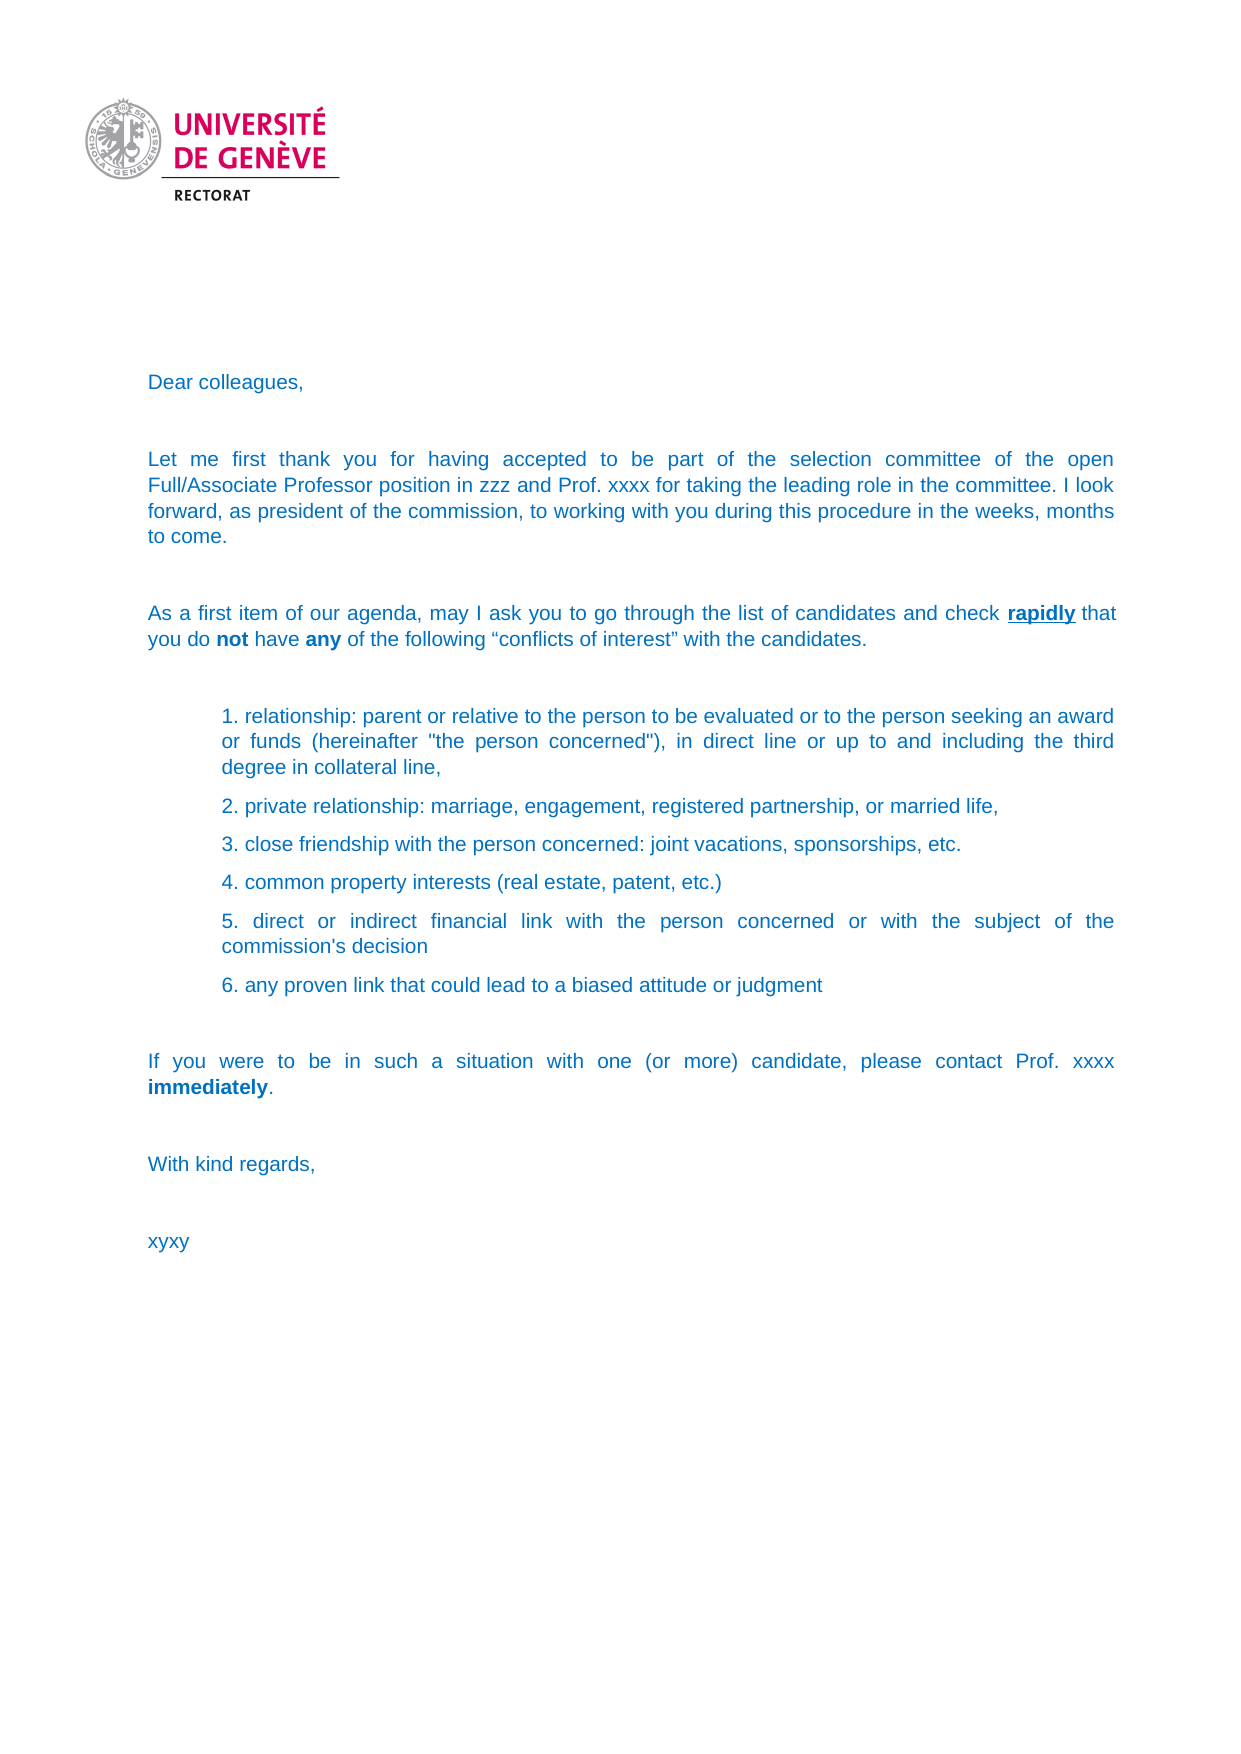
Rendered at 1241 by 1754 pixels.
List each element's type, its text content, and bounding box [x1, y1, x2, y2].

text 2. private relationship: marriage, engagement, registered partnership, or married life, [221, 793, 1116, 817]
text 5. direct or indirect financial link with the person concerned or with the subject of the commission's decision [221, 908, 1116, 958]
text If you were to be in such a situation with one (or more) candidate, please contact Prof. xxxx immediately. [148, 1049, 1116, 1099]
text With kind regards, [148, 1152, 1116, 1176]
text As a first item of our agenda, may I ask you to go through the list of candidates and check rapidly that you do not have any of the following “conflicts of interest” with the candidates. [148, 601, 1116, 651]
picture [74, 81, 359, 221]
text 3. close friendship with the person concerned: joint vacations, sponsorships, etc. [221, 832, 1116, 856]
text 6. any proven link that could lead to a biased attitude or judgment [221, 973, 1116, 997]
text Dear colleagues, [148, 370, 1116, 394]
text Let me first thank you for having accepted to be part of the selection committee of the open Full/Associate Professor position in zzz and Prof. xxxx for taking the leading role in the committee. I look forward, as president of the commission, to working with you during this procedure in the weeks, months to come. [148, 447, 1116, 548]
text xyxy [148, 1228, 1116, 1252]
text 1. relationship: parent or relative to the person to be evaluated or to the person seeking an award or funds (hereinafter "the person concerned"), in direct line or up to and including the third degree in collateral line, [221, 703, 1116, 779]
text 4. common property interests (real estate, patent, etc.) [221, 870, 1116, 894]
